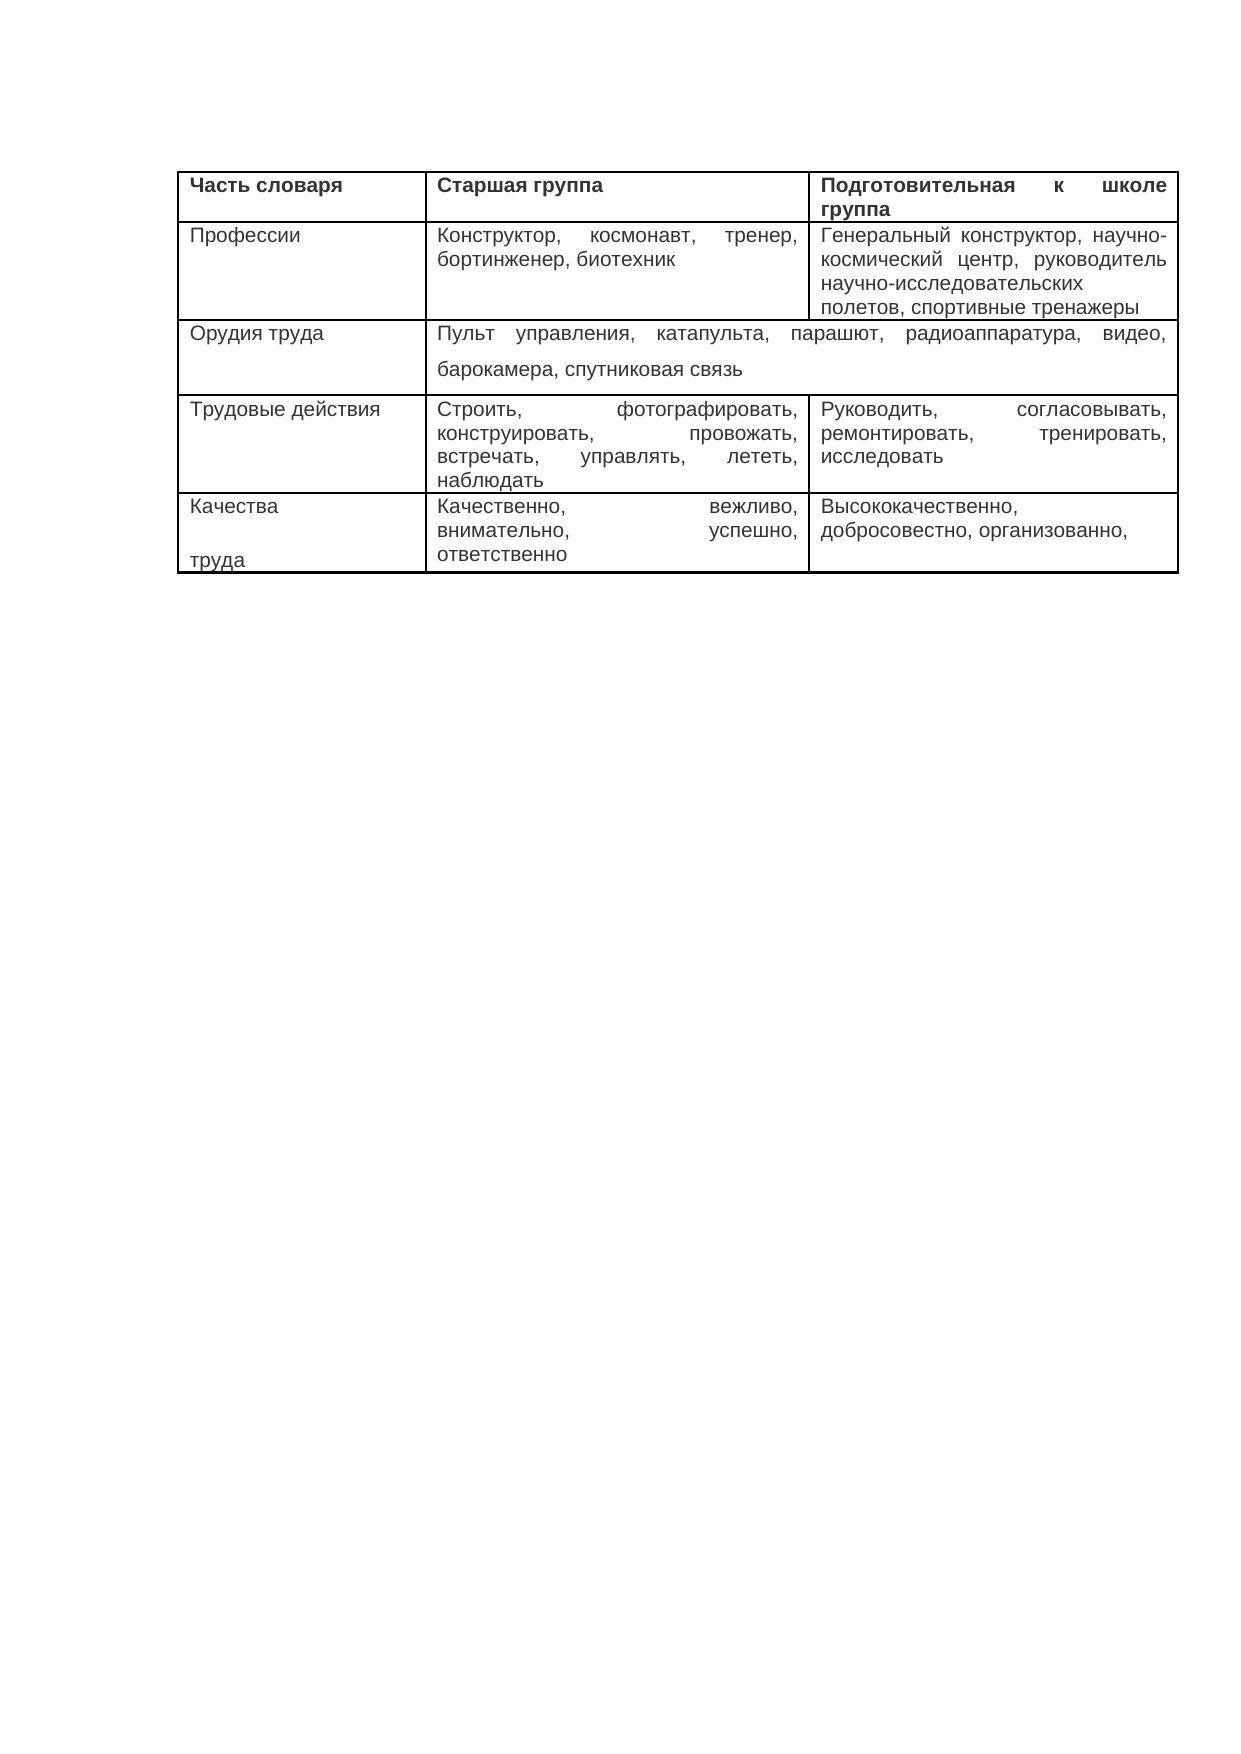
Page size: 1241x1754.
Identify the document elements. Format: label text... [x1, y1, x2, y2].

table_cell Конструктор, космонавт, тренер, бортинженер, биотехник [427, 223, 808, 319]
table_cell Профессии [179, 223, 425, 319]
table_header Часть словаря [179, 173, 425, 221]
table_cell Строить, фотографировать, конструировать, провожать, встречать, управлять, лететь, наблюдать [427, 396, 808, 492]
table_cell Пульт управления, катапульта, парашют, радиоаппаратура, видео, барокамера, спутниковая связь [427, 321, 1177, 394]
table_cell Высококачественно, добросовестно, организованно, [810, 494, 1177, 571]
table_header Подготовительная к школе группа [810, 173, 1177, 221]
table_cell Генеральный конструктор, научно-космический центр, руководитель научно-исследовательских полетов, спортивные тренажеры [810, 223, 1177, 319]
table_cell Качественно, вежливо, внимательно, успешно, ответственно [427, 494, 808, 571]
table_header Старшая группа [427, 173, 808, 221]
table_cell Орудия труда [179, 321, 425, 394]
table_cell Руководить, согласовывать, ремонтировать, тренировать, исследовать [810, 396, 1177, 492]
table_cell Качества труда [179, 494, 425, 571]
table_cell Трудовые действия [179, 396, 425, 492]
